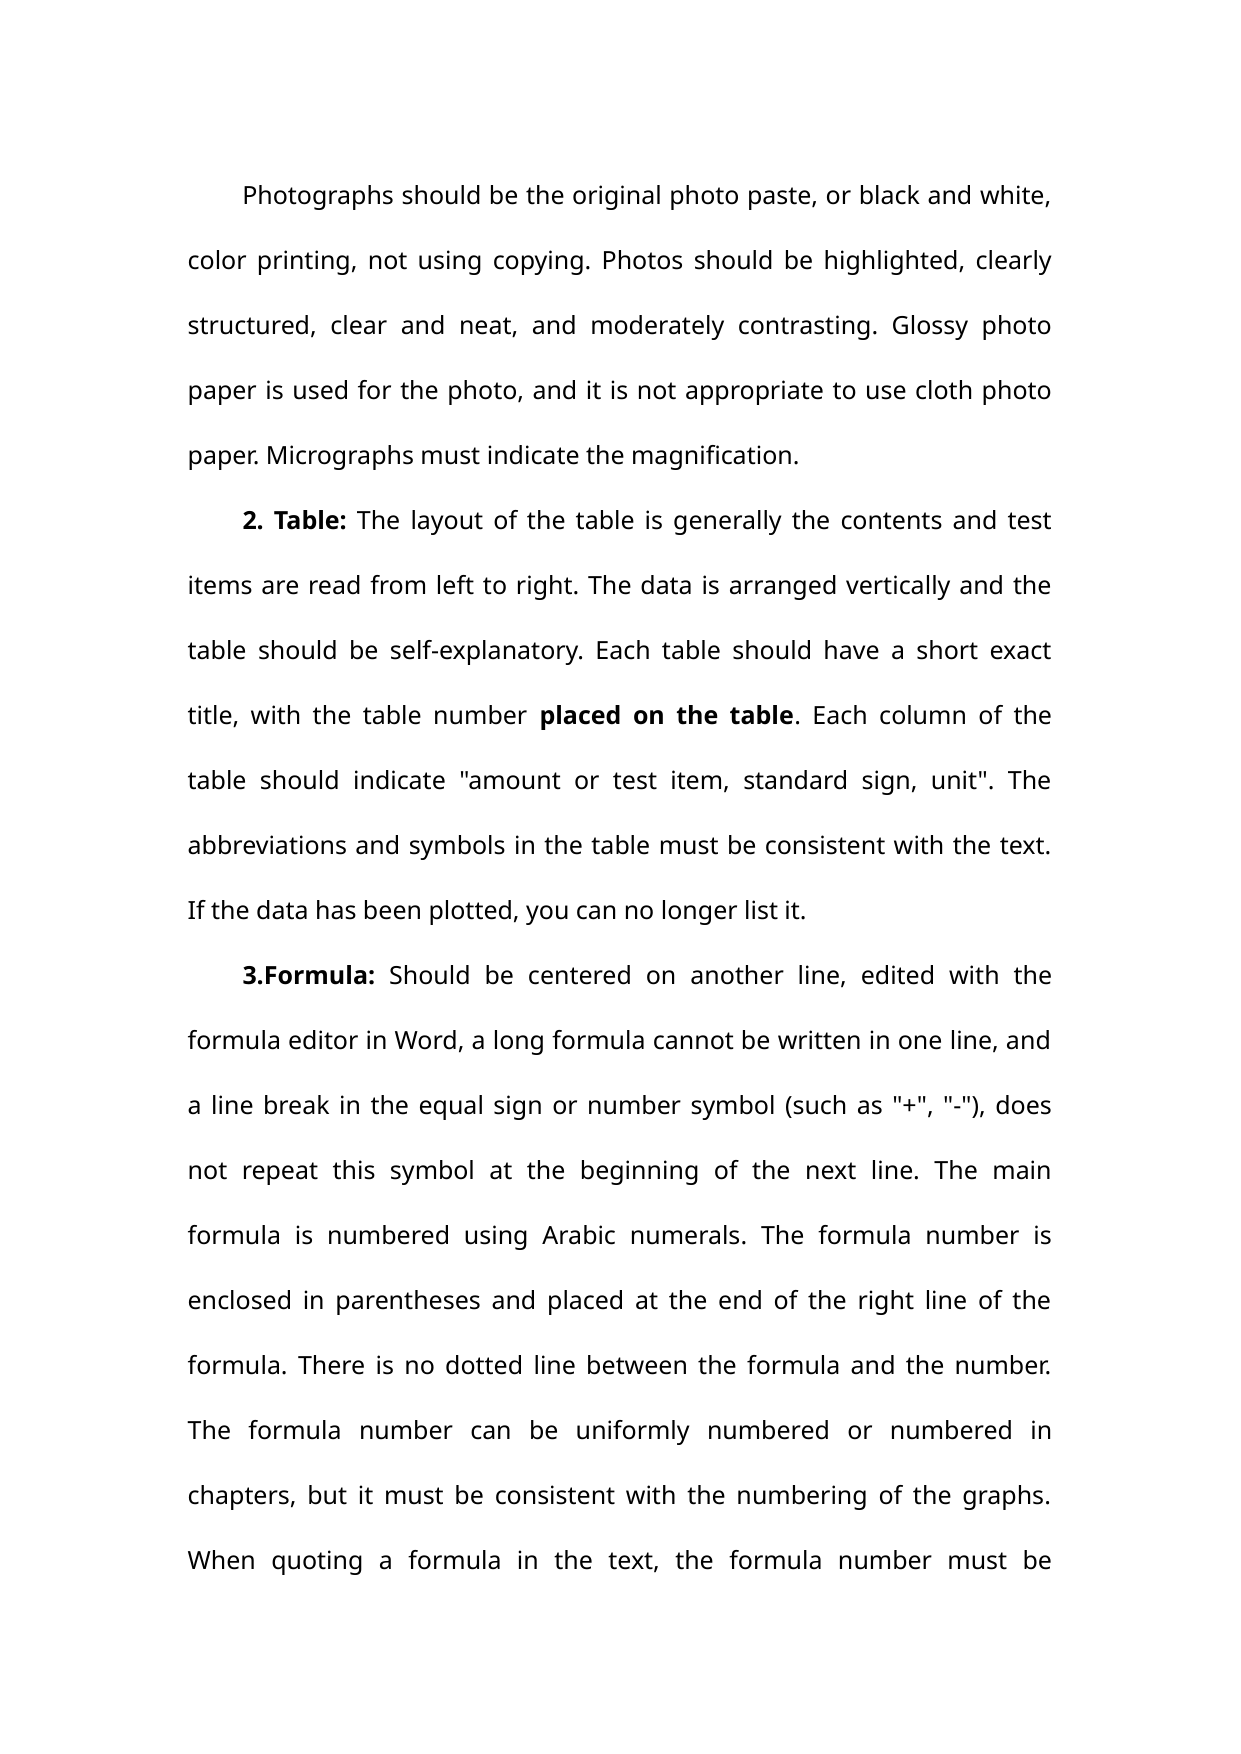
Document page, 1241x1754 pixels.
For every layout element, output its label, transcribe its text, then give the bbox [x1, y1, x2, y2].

text Photographs should be the original photo paste, or black and white, color printing, not using copying. Photos should be highlighted, clearly structured, clear and neat, and moderately contrasting. Glossy photo paper is used for the photo, and it is not appropriate to use cloth photo paper. Micrographs must indicate the magnification. [187, 162, 1053, 487]
text 2. Table: The layout of the table is generally the contents and test items are read from left to right. The data is arranged vertically and the table should be self-explanatory. Each table should have a short exact title, with the table number placed on the table. Each column of the table should indicate "amount or test item, standard sign, unit". The abbreviations and symbols in the table must be consistent with the text. If the data has been plotted, you can no longer list it. [187, 487, 1053, 942]
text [187, 942, 1053, 1592]
